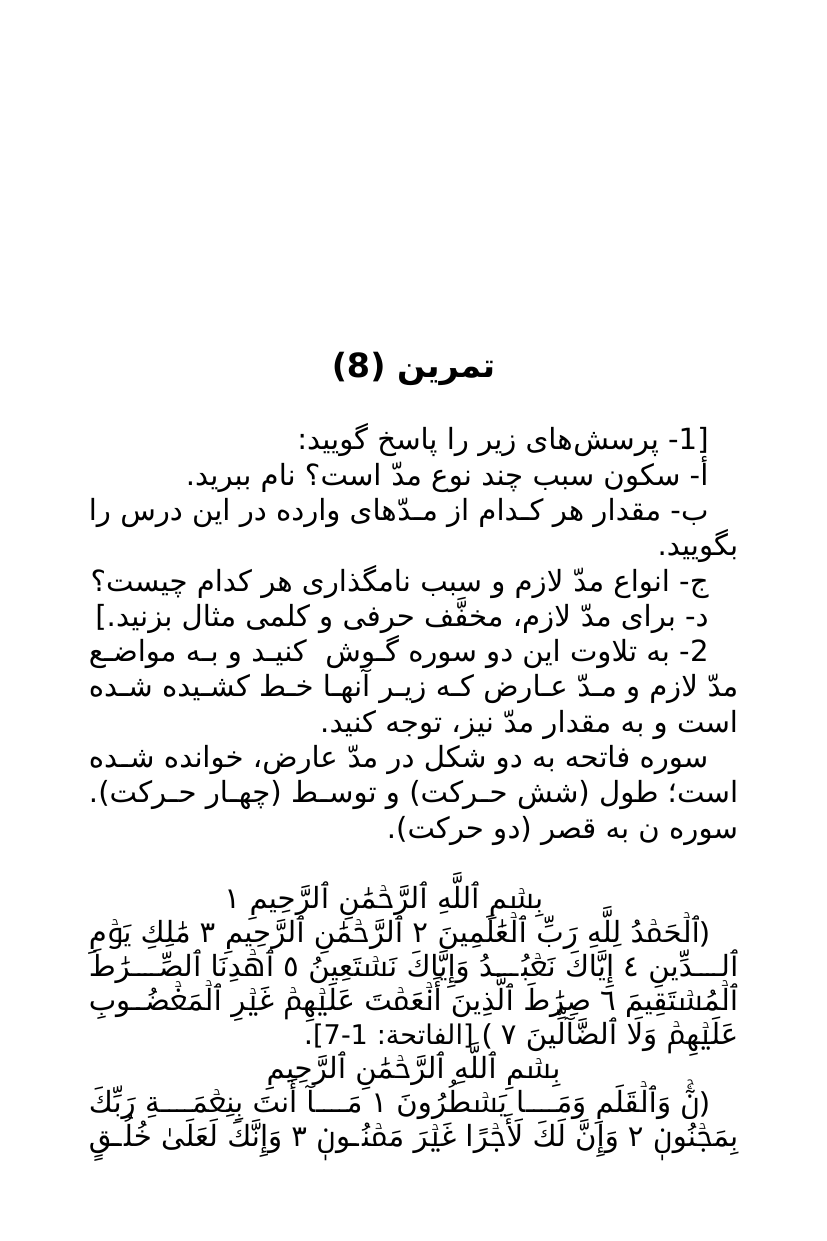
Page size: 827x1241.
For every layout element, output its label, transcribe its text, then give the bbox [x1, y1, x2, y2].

text [1- پرسش‌های زیر را پاسخ گویید: [89, 423, 738, 457]
text أ- سکون سبب چند نوع مدّ است؟ نام ببرید. [89, 458, 738, 492]
text بِسۡمِ ٱللَّهِ ٱلرَّحۡمَٰنِ ٱلرَّحِيمِ ١ [89, 881, 679, 915]
text 2- به تلاوت این دو سوره گوش کنید و به مواضع مدّ لازم و مدّ عارض که زیر آنها خط کشیده شده است و به مقدار مدّ نیز، توجه کنید. [89, 634, 738, 739]
text بِسۡمِ ٱللَّهِ ٱلرَّحۡمَٰنِ ٱلرَّحِيمِ [89, 1051, 738, 1085]
text تمرین (8) [89, 346, 738, 385]
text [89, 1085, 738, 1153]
text ب- مقدار هر کدام از مدّهای وارده در این درس را بگویید. [89, 493, 738, 562]
text سوره فاتحه به دو شکل در مدّ عارض، خوانده شده است؛ طول (شش حرکت) و توسط (چهار حرکت). سوره ن به قصر (دو حرکت). [89, 740, 738, 845]
text د- برای مدّ لازم، مخفَّف حرفی و کلمی مثال بزنید.] [89, 599, 738, 633]
text ج- انواع مدّ لازم و سبب نامگذاری هر کدام چیست؟ [89, 564, 738, 598]
text ﴿ٱلۡحَمۡدُ لِلَّهِ رَبِّ ٱلۡعَٰلَمِينَ ٢ ٱلرَّحۡمَٰنِ ٱلرَّحِيمِ ٣ مَٰلِكِ يَوۡمِ ٱلدِّينِ ٤ إِيَّاكَ نَعۡبُدُ وَإِيَّاكَ نَسۡتَعِينُ ٥ ٱهۡدِنَا ٱلصِّرَٰطَ ٱلۡمُسۡتَقِيمَ ٦ صِرَٰطَ ٱلَّذِينَ أَنۡعَمۡتَ عَلَيۡهِمۡ غَيۡرِ ٱلۡمَغۡضُوبِ عَلَيۡهِمۡ وَلَا ٱلضَّآلِّينَ ٧ ﴾ [الفاتحة: 1-7]. [89, 915, 738, 1051]
